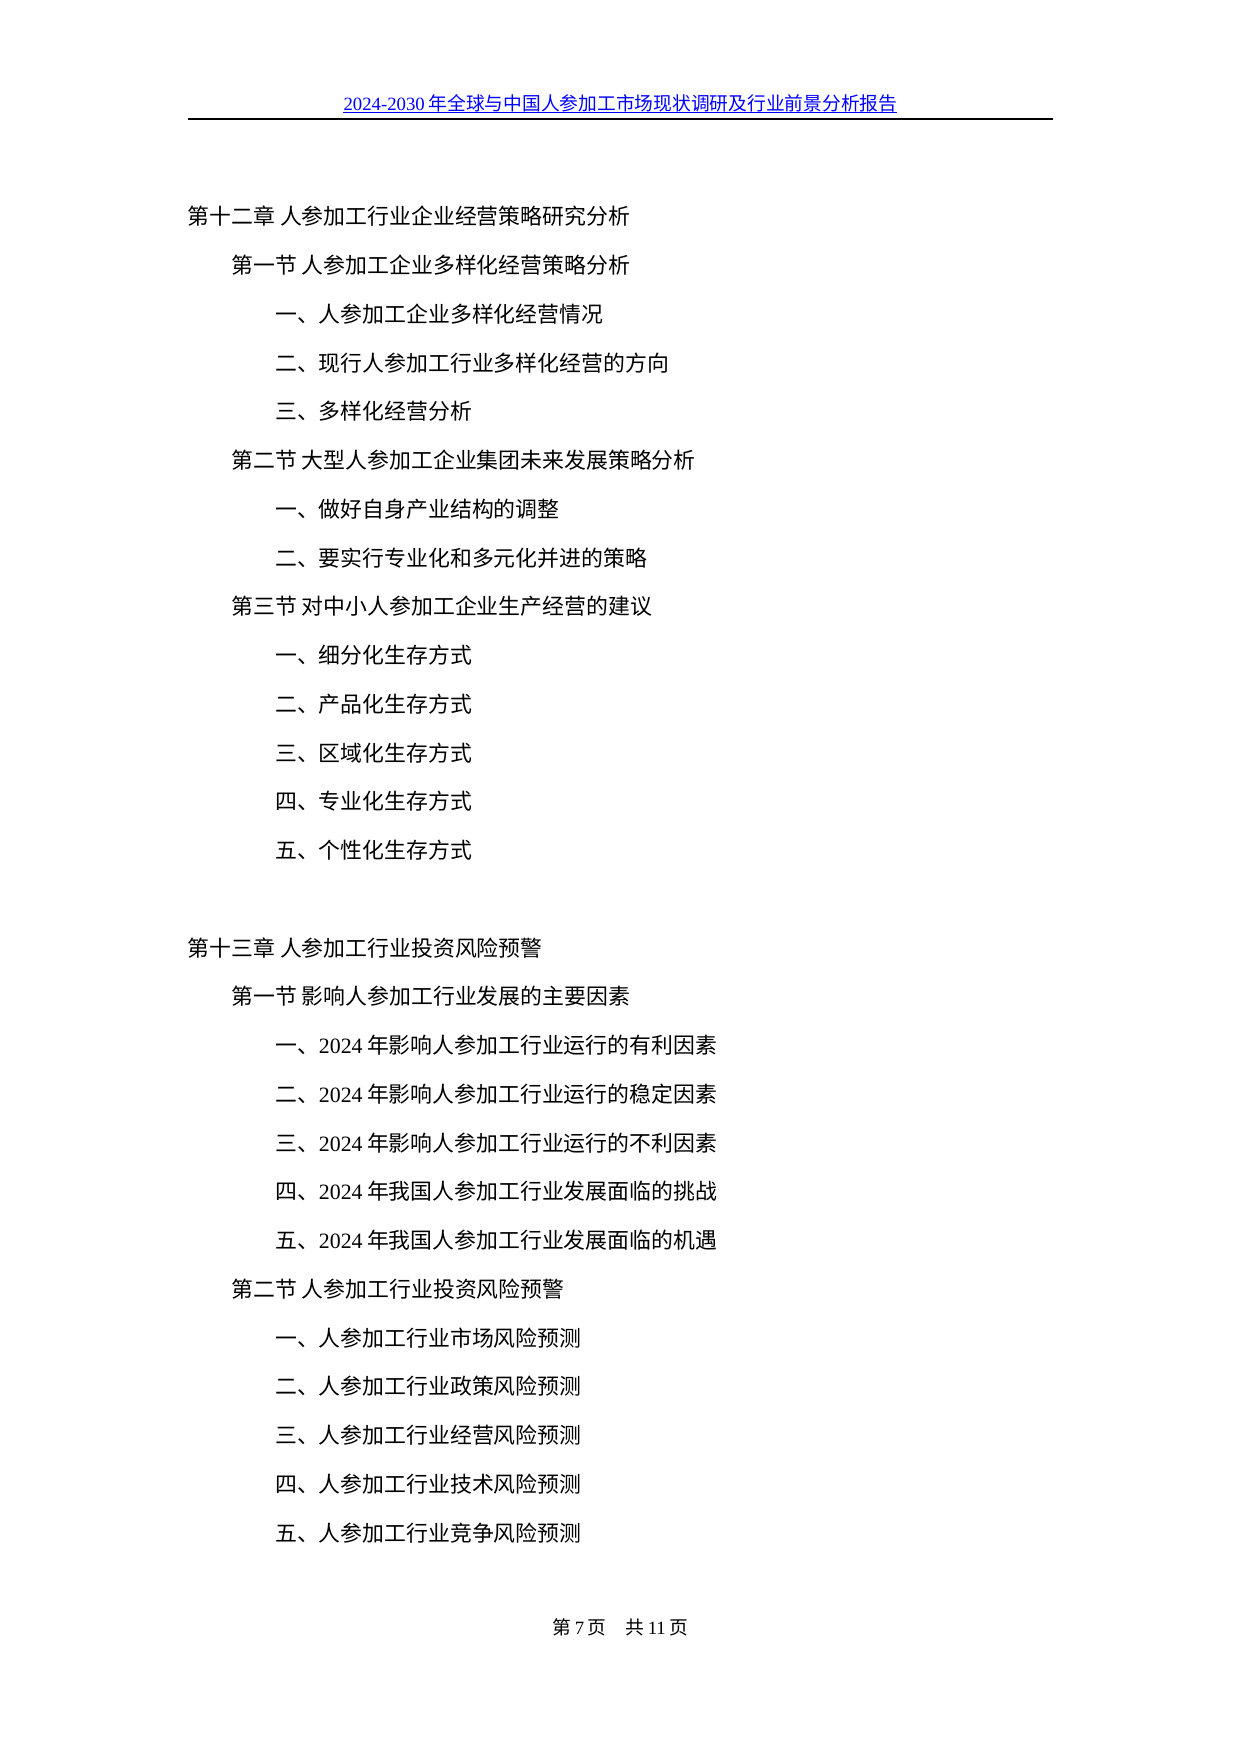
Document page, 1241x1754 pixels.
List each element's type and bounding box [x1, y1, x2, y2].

text [187, 150, 1053, 1548]
